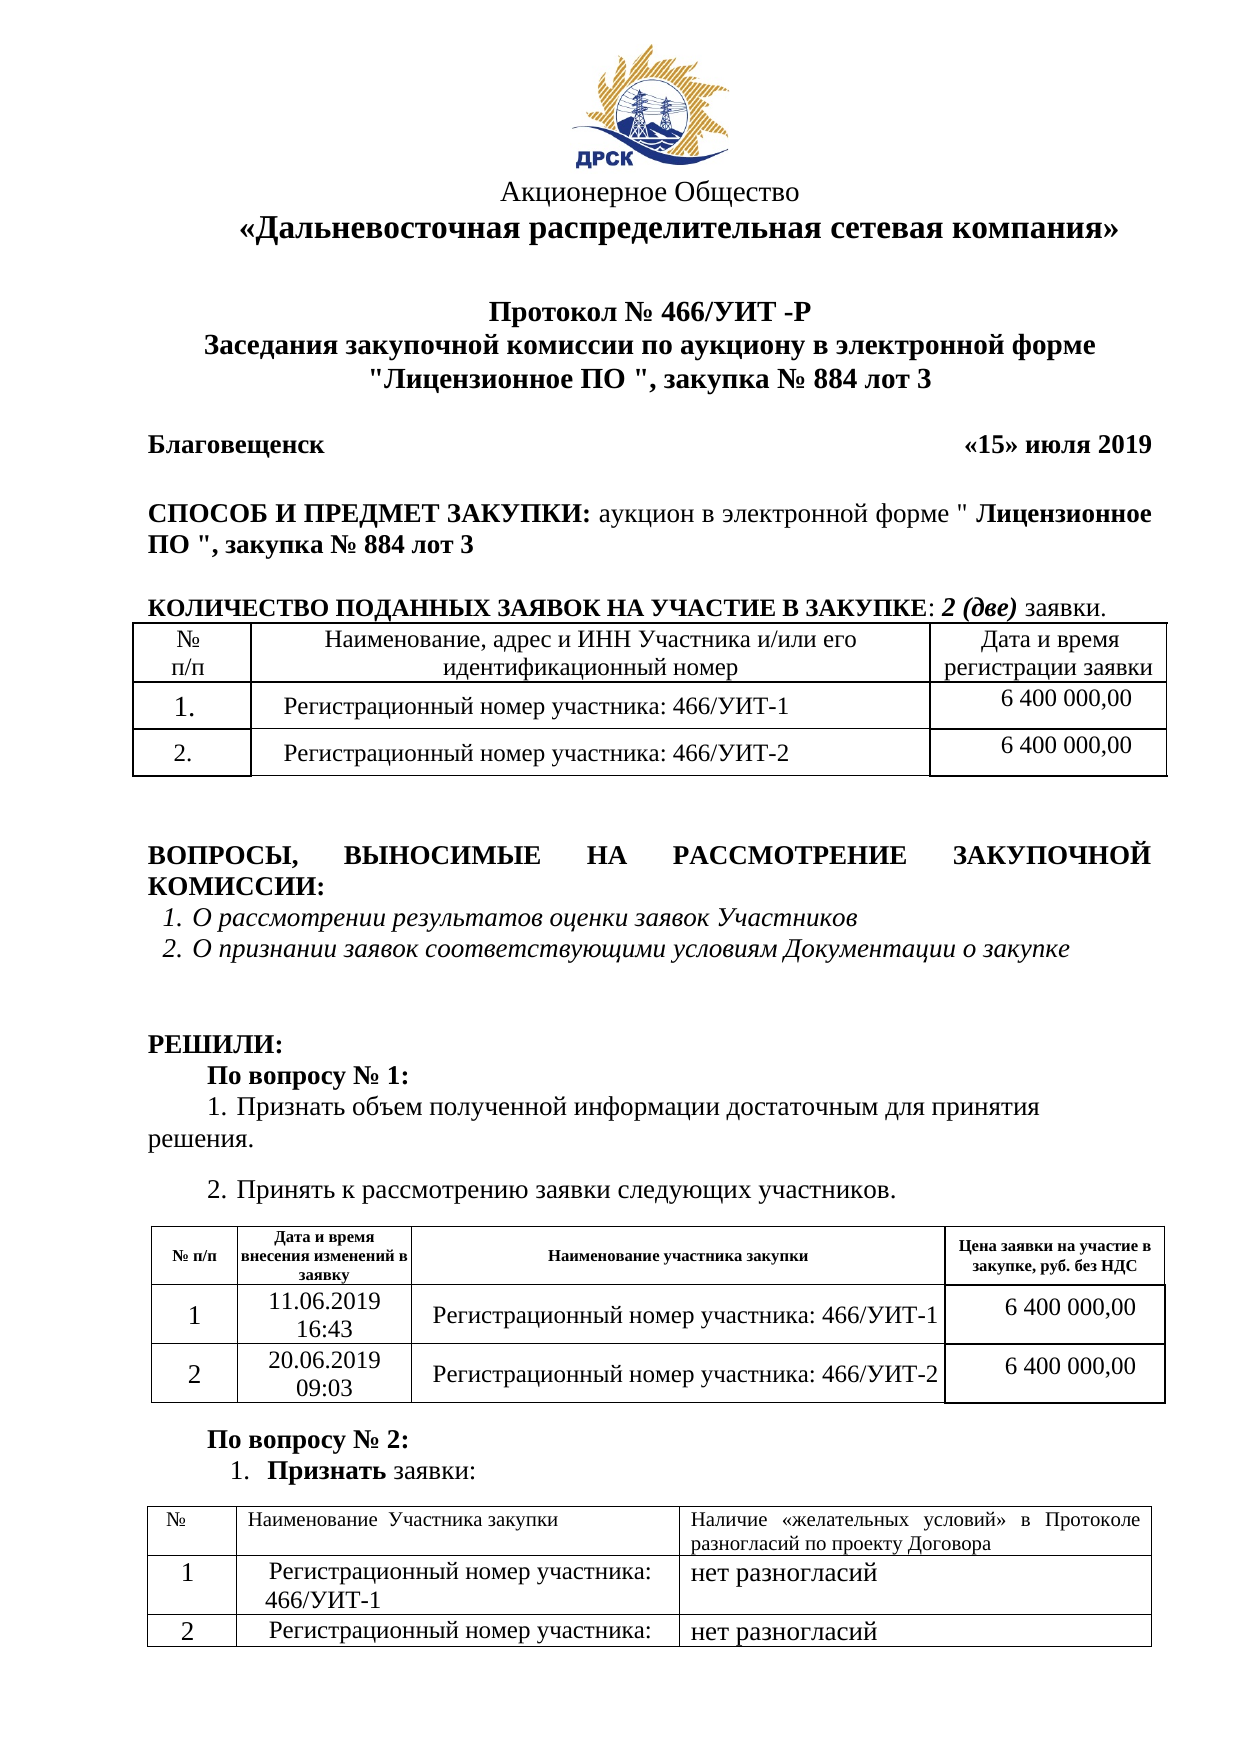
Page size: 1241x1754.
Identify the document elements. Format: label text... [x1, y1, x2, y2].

table_cell 2 [152, 1344, 237, 1402]
text ВОПРОСЫ, ВЫНОСИМЫЕ НА РАССМОТРЕНИЕ ЗАКУПОЧНОЙ КОМИССИИ: [148, 839, 1152, 901]
table_cell 6 400 000,00 [931, 730, 1166, 775]
text По вопросу № 2: [148, 1423, 1152, 1454]
list О рассмотрении результатов оценки заявок Участников [162, 901, 1152, 932]
table_cell 6 400 000,00 [946, 1345, 1164, 1402]
table_header Благовещенск [136, 428, 651, 497]
table_cell 2 [148, 1615, 236, 1646]
table_cell [134, 730, 250, 775]
table_cell [134, 683, 250, 728]
table_header Дата и время внесения изменений в заявку [238, 1227, 411, 1284]
table_cell 1 [152, 1285, 237, 1343]
table_header Наименование Участника закупки [237, 1507, 679, 1555]
text РЕШИЛИ: [148, 1028, 1152, 1059]
table_header Дата и время регистрации заявки [931, 624, 1166, 681]
list Признать объем полученной информации достаточным для принятия решения. [148, 1091, 1152, 1153]
table_cell Регистрационный номер участника: 466/УИТ-1 [412, 1285, 944, 1343]
list Принять к рассмотрению заявки следующих участников. [148, 1174, 1152, 1205]
table_header Наименование участника закупки [412, 1227, 944, 1284]
text КОЛИЧЕСТВО ПОДАННЫХ ЗАЯВОК НА УЧАСТИЕ В ЗАКУПКЕ: 2 (две) заявки. [148, 591, 1152, 622]
table_cell 6 400 000,00 [946, 1286, 1164, 1343]
table_header № [148, 1507, 236, 1555]
table_cell Регистрационный номер участника: 466/УИТ-2 [252, 729, 929, 775]
text По вопросу № 1: [148, 1059, 1152, 1091]
table_cell нет разногласий [680, 1556, 1151, 1614]
list Признать заявки: [229, 1454, 1152, 1485]
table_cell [237, 1615, 679, 1646]
table_header № п/п [134, 624, 250, 681]
text «Дальневосточная распределительная сетевая компания» [148, 208, 1152, 246]
table_header Наименование, адрес и ИНН Участника и/или его идентификационный номер [252, 624, 929, 681]
table_header № п/п [152, 1227, 237, 1284]
table_cell нет разногласий [680, 1615, 1151, 1646]
table_cell 20.06.2019 09:03 [238, 1344, 411, 1402]
table_cell Регистрационный номер участника: 466/УИТ-1 [237, 1556, 679, 1614]
table_header Цена заявки на участие в закупке, руб. без НДС [946, 1227, 1164, 1284]
table_header Наличие «желательных условий» в Протоколе разногласий по проекту Договора [680, 1507, 1151, 1555]
list СПОСОБ И ПРЕДМЕТ ЗАКУПКИ: аукцион в электронной форме " Лицензионное ПО ", закупка № 884 лот 3 [148, 497, 1152, 560]
table_cell 11.06.2019 16:43 [238, 1285, 411, 1343]
table_cell Регистрационный номер участника: 466/УИТ-1 [252, 683, 929, 728]
picture [570, 44, 730, 174]
list Заседания закупочной комиссии по аукциону в электронной форме [148, 327, 1152, 361]
table_cell 6 400 000,00 [931, 683, 1166, 728]
table_header «15» июля 2019 [651, 428, 1163, 497]
table_cell Регистрационный номер участника: 466/УИТ-2 [412, 1344, 944, 1402]
table_cell 1 [148, 1556, 236, 1614]
list О признании заявок соответствующими условиям Документации о закупке [162, 932, 1152, 963]
list Протокол № 466/УИТ -Р [148, 294, 1152, 327]
text Акционерное Общество [148, 174, 1152, 208]
list "Лицензионное ПО ", закупка № 884 лот 3 [148, 361, 1152, 394]
